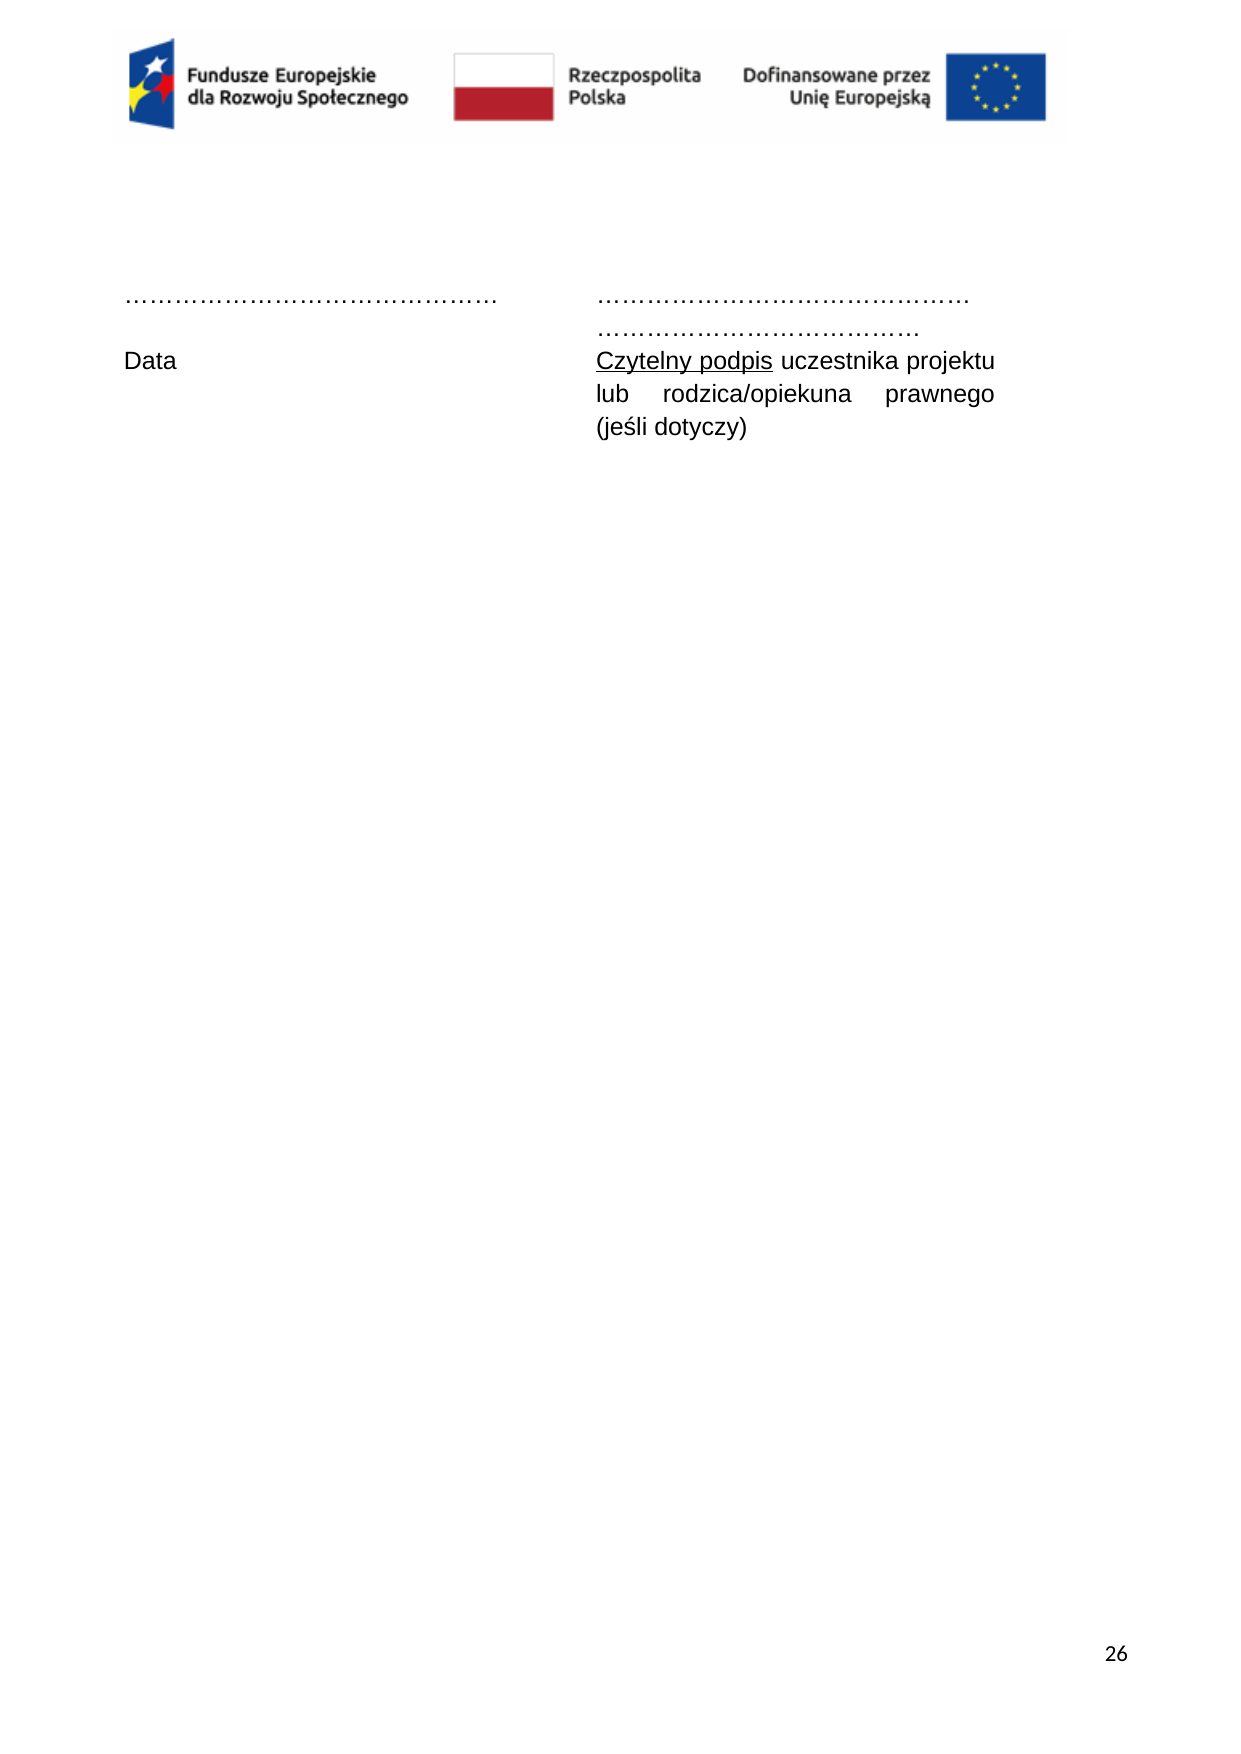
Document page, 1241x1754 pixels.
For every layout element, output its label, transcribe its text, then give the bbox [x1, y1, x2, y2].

table_header ……………………………………… [113, 248, 584, 346]
table_header ………………………………………………………………………… [585, 248, 1056, 346]
table_cell Data [113, 346, 584, 445]
table_cell Czytelny podpis uczestnika projektu lub rodzica/opiekuna prawnego (jeśli dotyczy) [585, 346, 1056, 445]
picture [112, 29, 1069, 144]
